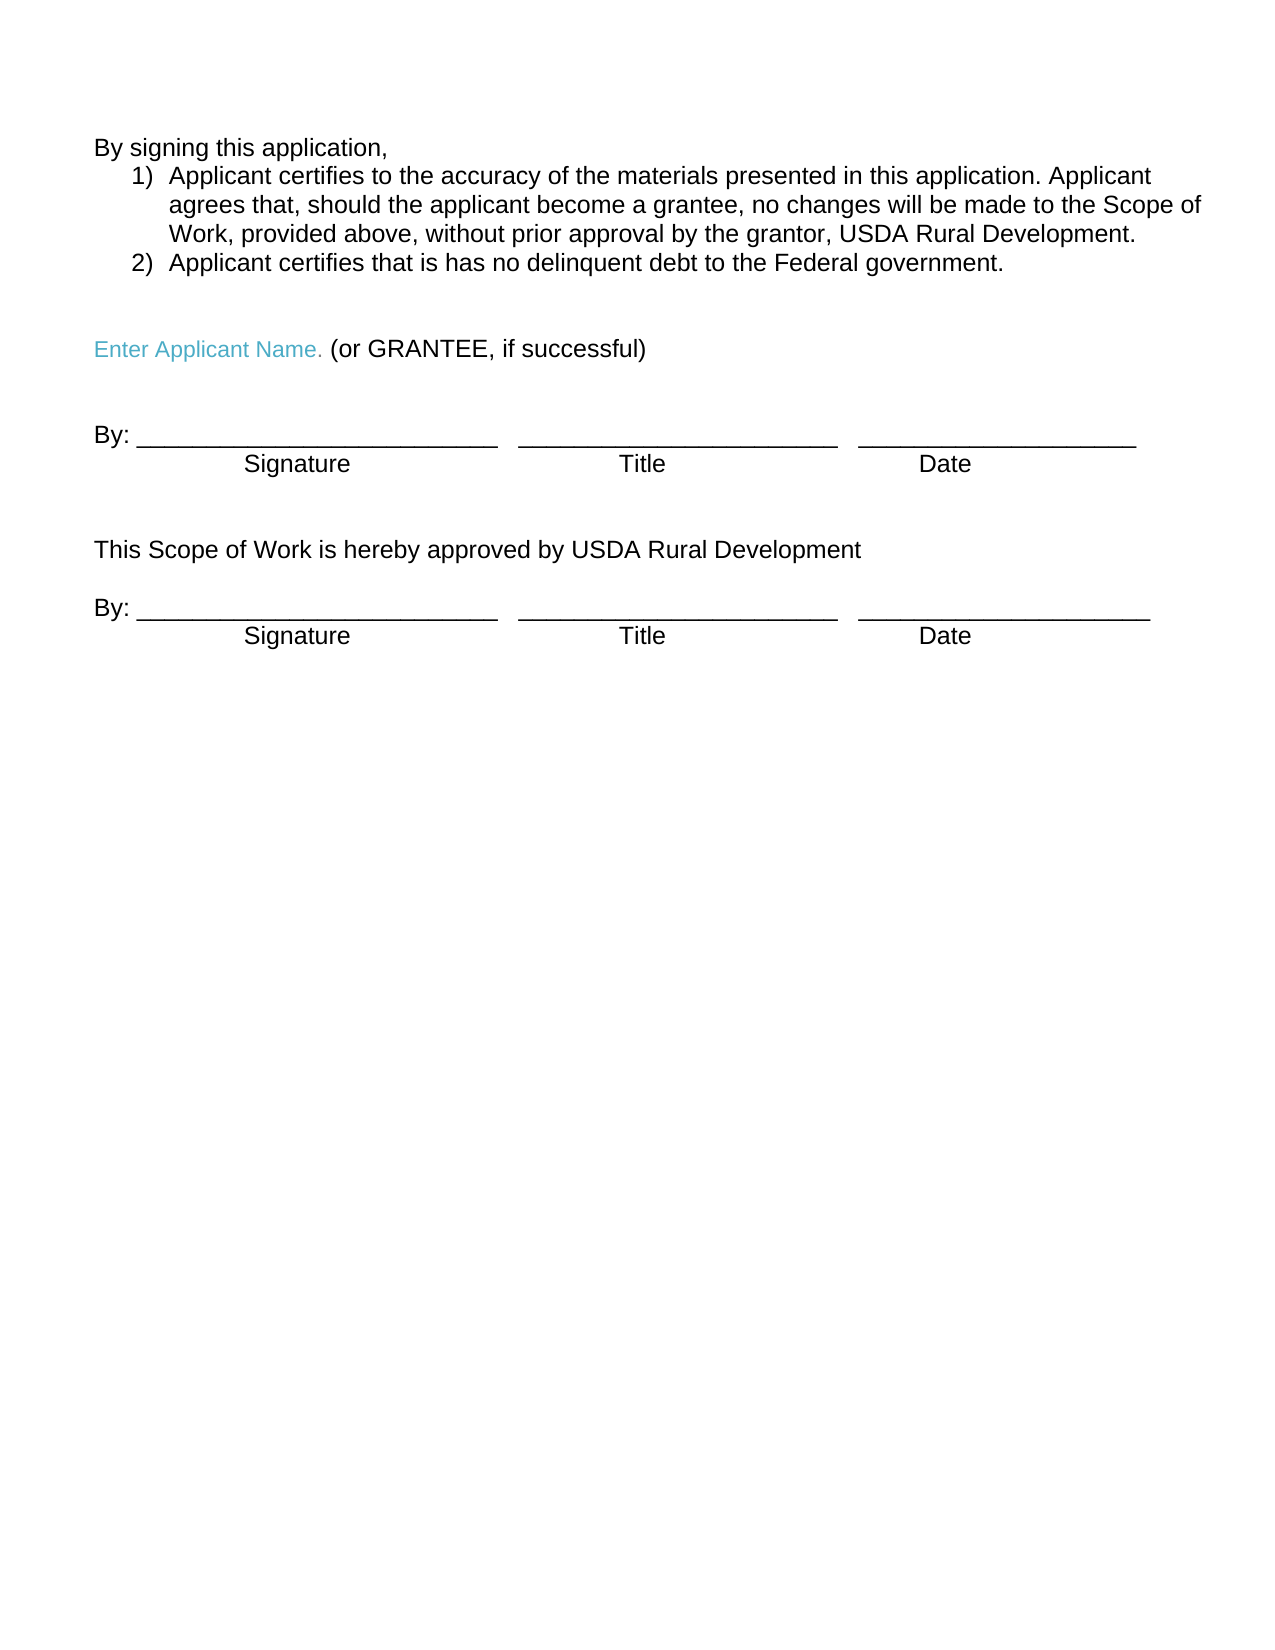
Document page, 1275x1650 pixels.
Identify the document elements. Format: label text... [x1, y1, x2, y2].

text (or GRANTEE, if successful) [94, 334, 1208, 362]
text Signature Title Date [94, 449, 1208, 477]
text Signature Title Date [94, 621, 1208, 650]
text This Scope of Work is hereby approved by USDA Rural Development [94, 535, 1208, 564]
text By: __________________________ _______________________ _____________________ [94, 592, 1208, 621]
text By signing this application, [94, 132, 1208, 161]
text By: __________________________ _______________________ ____________________ [94, 420, 1208, 449]
list Applicant certifies to the accuracy of the materials presented in this application. Applicant agrees that, should the applicant become a grantee, no changes will be made to the Scope of Work, provided above, without prior approval by the grantor, USDA Rural Development. [131, 161, 1208, 247]
list Applicant certifies that is has no delinquent debt to the Federal government. [131, 247, 1208, 276]
